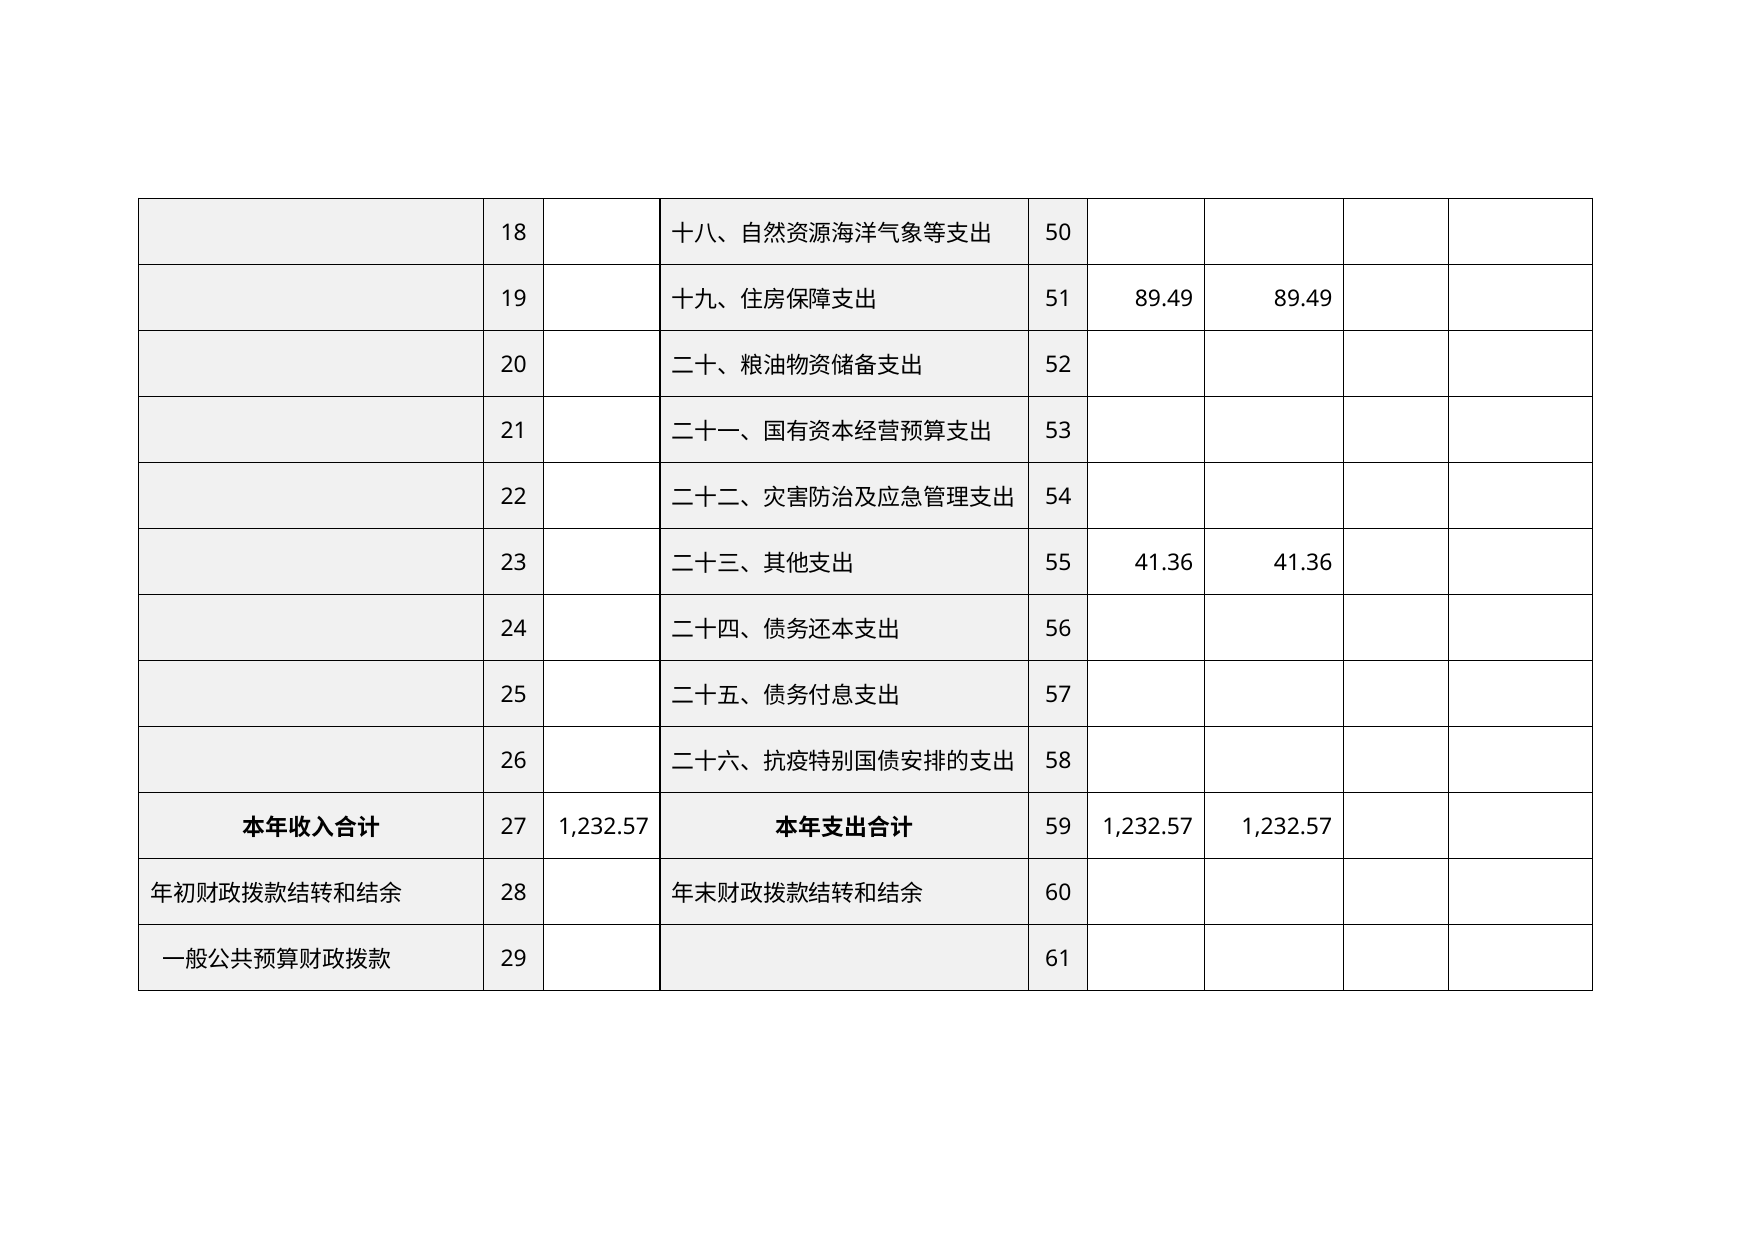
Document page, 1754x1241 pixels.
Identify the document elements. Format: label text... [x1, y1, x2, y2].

table_cell [139, 727, 483, 792]
table_cell 二十、粮油物资储备支出 [661, 331, 1028, 396]
table_cell 22 [484, 463, 543, 528]
table_cell 58 [1029, 727, 1087, 792]
table_cell [1344, 331, 1448, 396]
table_cell [1205, 727, 1343, 792]
table_cell 24 [484, 595, 543, 660]
table_cell 89.49 [1088, 265, 1204, 330]
table_cell [1449, 199, 1592, 264]
table_cell 51 [1029, 265, 1087, 330]
table_cell 二十五、债务付息支出 [661, 661, 1028, 726]
table_cell [139, 463, 483, 528]
table_cell 二十二、灾害防治及应急管理支出 [661, 463, 1028, 528]
table_cell 59 [1029, 793, 1087, 858]
table_cell 57 [1029, 661, 1087, 726]
table_cell [1344, 661, 1448, 726]
table_cell 二十六、抗疫特别国债安排的支出 [661, 727, 1028, 792]
table_cell [544, 199, 659, 264]
table_cell 89.49 [1205, 265, 1343, 330]
table_cell [1344, 925, 1448, 990]
table_cell 二十四、债务还本支出 [661, 595, 1028, 660]
table_cell 60 [1029, 859, 1087, 924]
table_cell 二十三、其他支出 [661, 529, 1028, 594]
table_cell [1344, 265, 1448, 330]
table_cell [1205, 331, 1343, 396]
table_cell [1088, 397, 1204, 462]
table_cell [1205, 925, 1343, 990]
table_cell [1449, 793, 1592, 858]
table_cell [544, 529, 659, 594]
table_cell 20 [484, 331, 543, 396]
table_cell [1449, 661, 1592, 726]
table_cell [1205, 859, 1343, 924]
table_cell [1449, 331, 1592, 396]
table_cell 1,232.57 [1205, 793, 1343, 858]
table_cell 53 [1029, 397, 1087, 462]
table_cell [661, 925, 1028, 990]
table_cell [1088, 925, 1204, 990]
table_cell [1088, 463, 1204, 528]
table_cell 52 [1029, 331, 1087, 396]
table_cell 本年支出合计 [661, 793, 1028, 858]
table_cell [544, 397, 659, 462]
table_cell [139, 595, 483, 660]
table_cell 19 [484, 265, 543, 330]
table_cell [1088, 727, 1204, 792]
table_cell 55 [1029, 529, 1087, 594]
table_cell [1205, 661, 1343, 726]
table_cell 61 [1029, 925, 1087, 990]
table_cell [1449, 397, 1592, 462]
table_cell 25 [484, 661, 543, 726]
table_cell [1344, 463, 1448, 528]
table_cell 28 [484, 859, 543, 924]
table_cell 十九、住房保障支出 [661, 265, 1028, 330]
table_cell [544, 859, 659, 924]
table_cell [544, 265, 659, 330]
table_cell [544, 925, 659, 990]
table_cell 1,232.57 [1088, 793, 1204, 858]
table_cell 1,232.57 [544, 793, 659, 858]
table_cell [1449, 265, 1592, 330]
table_cell [1088, 331, 1204, 396]
table_cell [139, 397, 483, 462]
table_cell [1344, 595, 1448, 660]
table_cell [1205, 397, 1343, 462]
table_cell [1205, 463, 1343, 528]
table_cell 26 [484, 727, 543, 792]
table_cell 年末财政拨款结转和结余 [661, 859, 1028, 924]
table_cell 本年收入合计 [139, 793, 483, 858]
table_cell [139, 265, 483, 330]
table_cell [1088, 199, 1204, 264]
table_cell [1344, 727, 1448, 792]
table_cell 54 [1029, 463, 1087, 528]
table_cell 41.36 [1205, 529, 1343, 594]
table_cell [139, 661, 483, 726]
table_cell [1449, 727, 1592, 792]
table_cell [1088, 661, 1204, 726]
table_cell 21 [484, 397, 543, 462]
table_cell 41.36 [1088, 529, 1204, 594]
table_cell 二十一、国有资本经营预算支出 [661, 397, 1028, 462]
table_cell [1088, 595, 1204, 660]
table_cell 50 [1029, 199, 1087, 264]
table_cell 年初财政拨款结转和结余 [139, 859, 483, 924]
table_cell [1449, 925, 1592, 990]
table_cell [139, 331, 483, 396]
table_cell [139, 529, 483, 594]
table_cell [1344, 793, 1448, 858]
table_cell [1205, 199, 1343, 264]
table_cell 十八、自然资源海洋气象等支出 [661, 199, 1028, 264]
table_cell [544, 463, 659, 528]
table_cell 27 [484, 793, 543, 858]
table_cell [544, 331, 659, 396]
table_cell [1449, 859, 1592, 924]
table_cell 23 [484, 529, 543, 594]
table_cell [1449, 529, 1592, 594]
table_cell [544, 727, 659, 792]
table_cell 29 [484, 925, 543, 990]
table_cell 56 [1029, 595, 1087, 660]
table_cell [1344, 397, 1448, 462]
table_cell [1205, 595, 1343, 660]
table_cell 一般公共预算财政拨款 [139, 925, 483, 990]
table_cell 18 [484, 199, 543, 264]
table_cell [1449, 595, 1592, 660]
table_cell [1449, 463, 1592, 528]
table_cell [544, 661, 659, 726]
table_cell [1344, 529, 1448, 594]
table_cell [1088, 859, 1204, 924]
table_cell [1344, 199, 1448, 264]
table_cell [1344, 859, 1448, 924]
table_cell [544, 595, 659, 660]
table_cell [139, 199, 483, 264]
